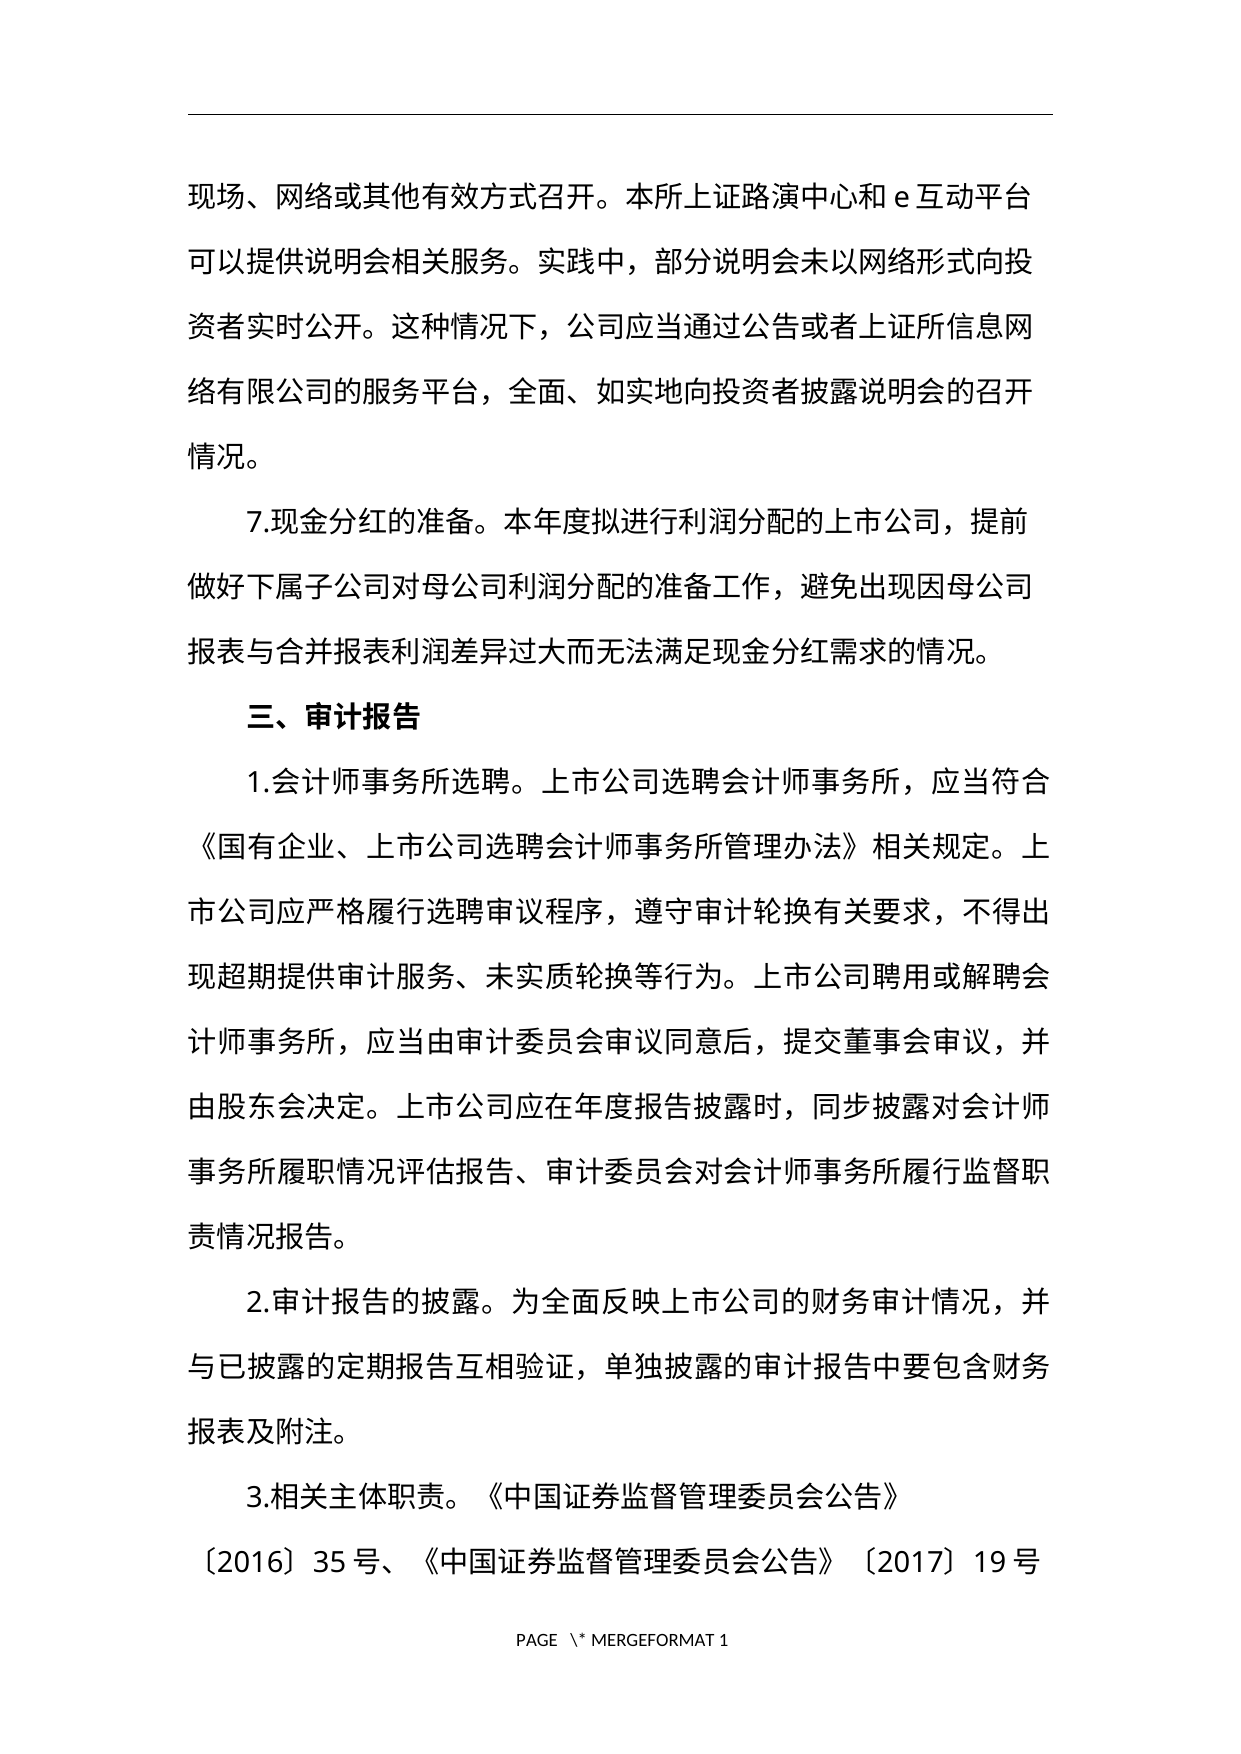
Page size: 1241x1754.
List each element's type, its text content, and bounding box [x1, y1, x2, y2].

text 三、审计报告 [187, 682, 1053, 747]
text 2.审计报告的披露。为全面反映上市公司的财务审计情况，并与已披露的定期报告互相验证，单独披露的审计报告中要包含财务报表及附注。 [187, 1267, 1053, 1462]
text 1.会计师事务所选聘。上市公司选聘会计师事务所，应当符合《国有企业、上市公司选聘会计师事务所管理办法》相关规定。上市公司应严格履行选聘审议程序，遵守审计轮换有关要求，不得出现超期提供审计服务、未实质轮换等行为。上市公司聘用或解聘会计师事务所，应当由审计委员会审议同意后，提交董事会审议，并由股东会决定。上市公司应在年度报告披露时，同步披露对会计师事务所履职情况评估报告、审计委员会对会计师事务所履行监督职责情况报告。 [187, 747, 1053, 1267]
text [187, 162, 1053, 487]
text 7.现金分红的准备。本年度拟进行利润分配的上市公司，提前做好下属子公司对母公司利润分配的准备工作，避免出现因母公司报表与合并报表利润差异过大而无法满足现金分红需求的情况。 [187, 487, 1053, 682]
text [187, 1462, 1053, 1592]
